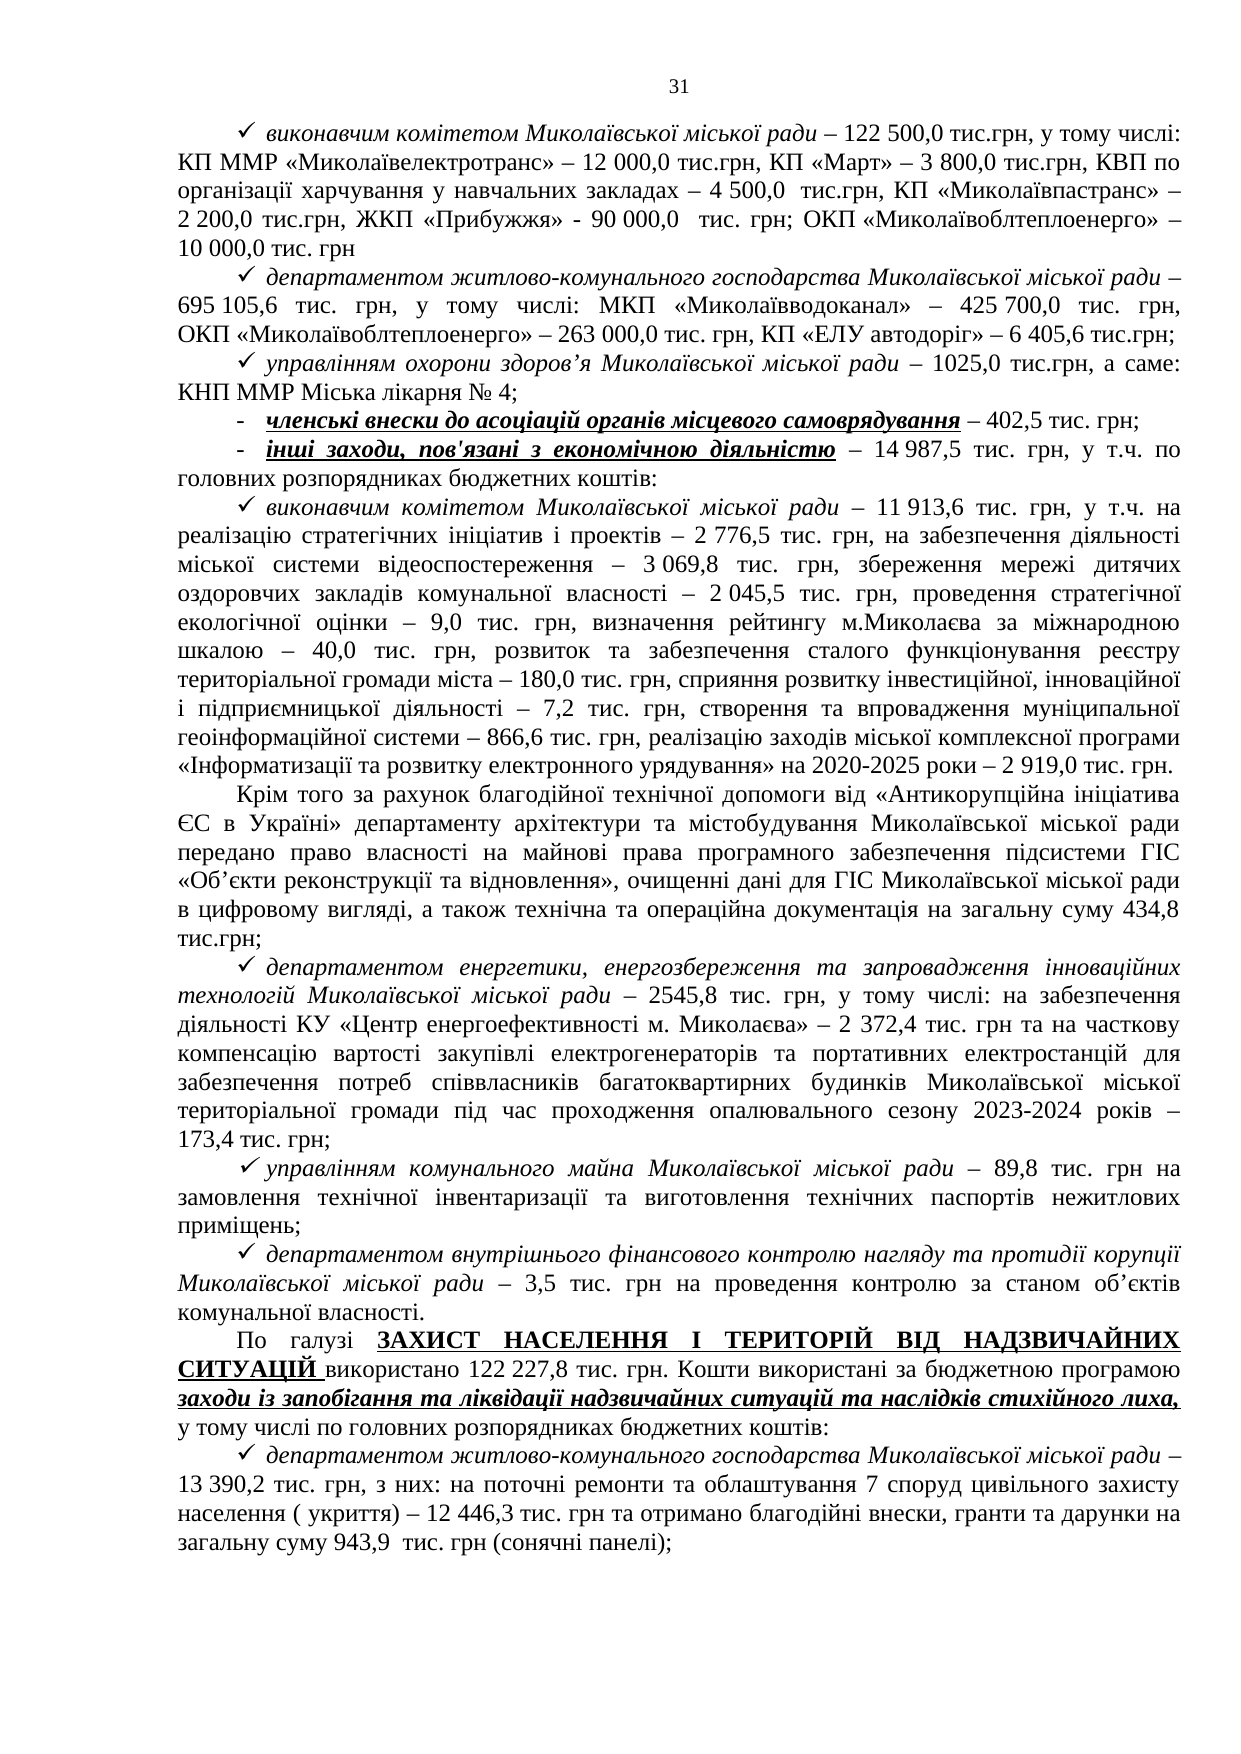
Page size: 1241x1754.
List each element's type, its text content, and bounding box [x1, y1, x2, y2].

list управлінням комунального майна Миколаївської міської ради – 89,8 тис. грн на замовлення технічної інвентаризації та виготовлення технічних паспортів нежитлових приміщень; [177, 1441, 1181, 1527]
list заходи з енергозбереження – 30 547,6 тис. грн департаментом енергетики, енергозбереження та запровадження інноваційних технологій Миколаївської міської ради використано на заходи з енергозбереження та капітальні ремонти в частині заміни вікон та вхідних дверей будівель соціально-культурної сфери; [177, 233, 1181, 348]
list департаментом енергетики, енергозбереження та запровадження інноваційних технологій Миколаївської міської ради – 2545,8 тис. грн, у тому числі: на забезпечення діяльності КУ «Центр енергоефективності м. Миколаєва» – 2 372,4 тис. грн та на часткову компенсацію вартості закупівлі електрогенераторів та портативних електростанцій для забезпечення потреб співвласників багатоквартирних будинків Миколаївської міської територіальної громади під час проходження опалювального сезону 2023-2024 років – 173,4 тис. грн; [177, 1239, 1181, 1441]
list інші заходи, пов'язані з економічною діяльністю – 14 987,5 тис. грн, у т.ч. по головних розпорядниках бюджетних коштів: [177, 722, 1181, 779]
list департаментом житлово-комунального господарства Миколаївської міської ради – 695 105,6 тис. грн, у тому числі: МКП «Миколаївводоканал» – 425 700,0 тис. грн, ОКП «Миколаївоблтеплоенерго» – 263 000,0 тис. грн, КП «ЕЛУ автодоріг» – 6 405,6 тис.грн; [177, 549, 1181, 636]
list департаментом внутрішнього фінансового контролю нагляду та протидії корупції Миколаївської міської ради – 3,5 тис. грн на проведення контролю за станом об’єктів комунальної власності. [177, 1527, 1181, 1613]
list виконавчим комітетом Миколаївської міської ради – 122 500,0 тис.грн, у тому числі: КП ММР «Миколаївелектротранс» – 12 000,0 тис.грн, КП «Март» – 3 800,0 тис.грн, КВП по організації харчування у навчальних закладах – 4 500,0 тис.грн, КП «Миколаївпастранс» – 2 200,0 тис.грн, ЖКП «Прибужжя» - 90 000,0 тис. грн; ОКП «Миколаївоблтеплоенерго» – 10 000,0 тис. грн [177, 406, 1181, 549]
list управлінням охорони здоров’я Миколаївської міської ради – 1025,0 тис.грн, а саме: КНП ММР Міська лікарня № 4; [177, 636, 1181, 693]
list членські внески до асоціацій органів місцевого самоврядування – 402,5 тис. грн; [177, 693, 1181, 722]
list виконавчим комітетом Миколаївської міської ради – 11 913,6 тис. грн, у т.ч. на реалізацію стратегічних ініціатив і проектів – 2 776,5 тис. грн, на забезпечення діяльності міської системи відеоспостереження – 3 069,8 тис. грн, збереження мережі дитячих оздоровчих закладів комунальної власності – 2 045,5 тис. грн, проведення стратегічної екологічної оцінки – 9,0 тис. грн, визначення рейтингу м.Миколаєва за міжнародною шкалою – 40,0 тис. грн, розвиток та забезпечення сталого функціонування реєстру територіальної громади міста – 180,0 тис. грн, сприяння розвитку інвестиційної, інноваційної і підприємницької діяльності – 7,2 тис. грн, створення та впровадження муніципальної геоінформаційної системи – 866,6 тис. грн, реалізацію заходів міської комплексної програми «Інформатизації та розвитку електронного урядування» на 2020-2025 роки – 2 919,0 тис. грн. [177, 779, 1181, 1067]
text На ІНШІ ПРОГРАМИ ТА ЗАХОДИ, ПОВ’ЯЗАНІ З ЕКОНОМІЧНОЮ ДІЯЛЬНІСТЮ використано 864 568,2 тис. грн за такими напрямами: [177, 176, 1181, 233]
list внески до статутного капіталу суб’єктів господарювання» – 818 630,6 тис. грн, у т.ч. по головних розпорядниках бюджетних коштів: [177, 348, 1181, 406]
list адміністрацією Центрального району Миколаївського міської ради – 46 193,3 тис. грн на поточний ремонт доріг. [177, 118, 1181, 176]
list Крім того за рахунок благодійної технічної допомоги від «Антикорупційна ініціатива ЄС в Україні» департаменту архітектури та містобудування Миколаївської міської ради передано право власності на майнові права програмного забезпечення підсистеми ГІС «Об’єкти реконструкції та відновлення», очищенні дані для ГІС Миколаївської міської ради в цифровому вигляді, а також технічна та операційна документація на загальну суму 434,8 тис.грн; [177, 1067, 1181, 1239]
